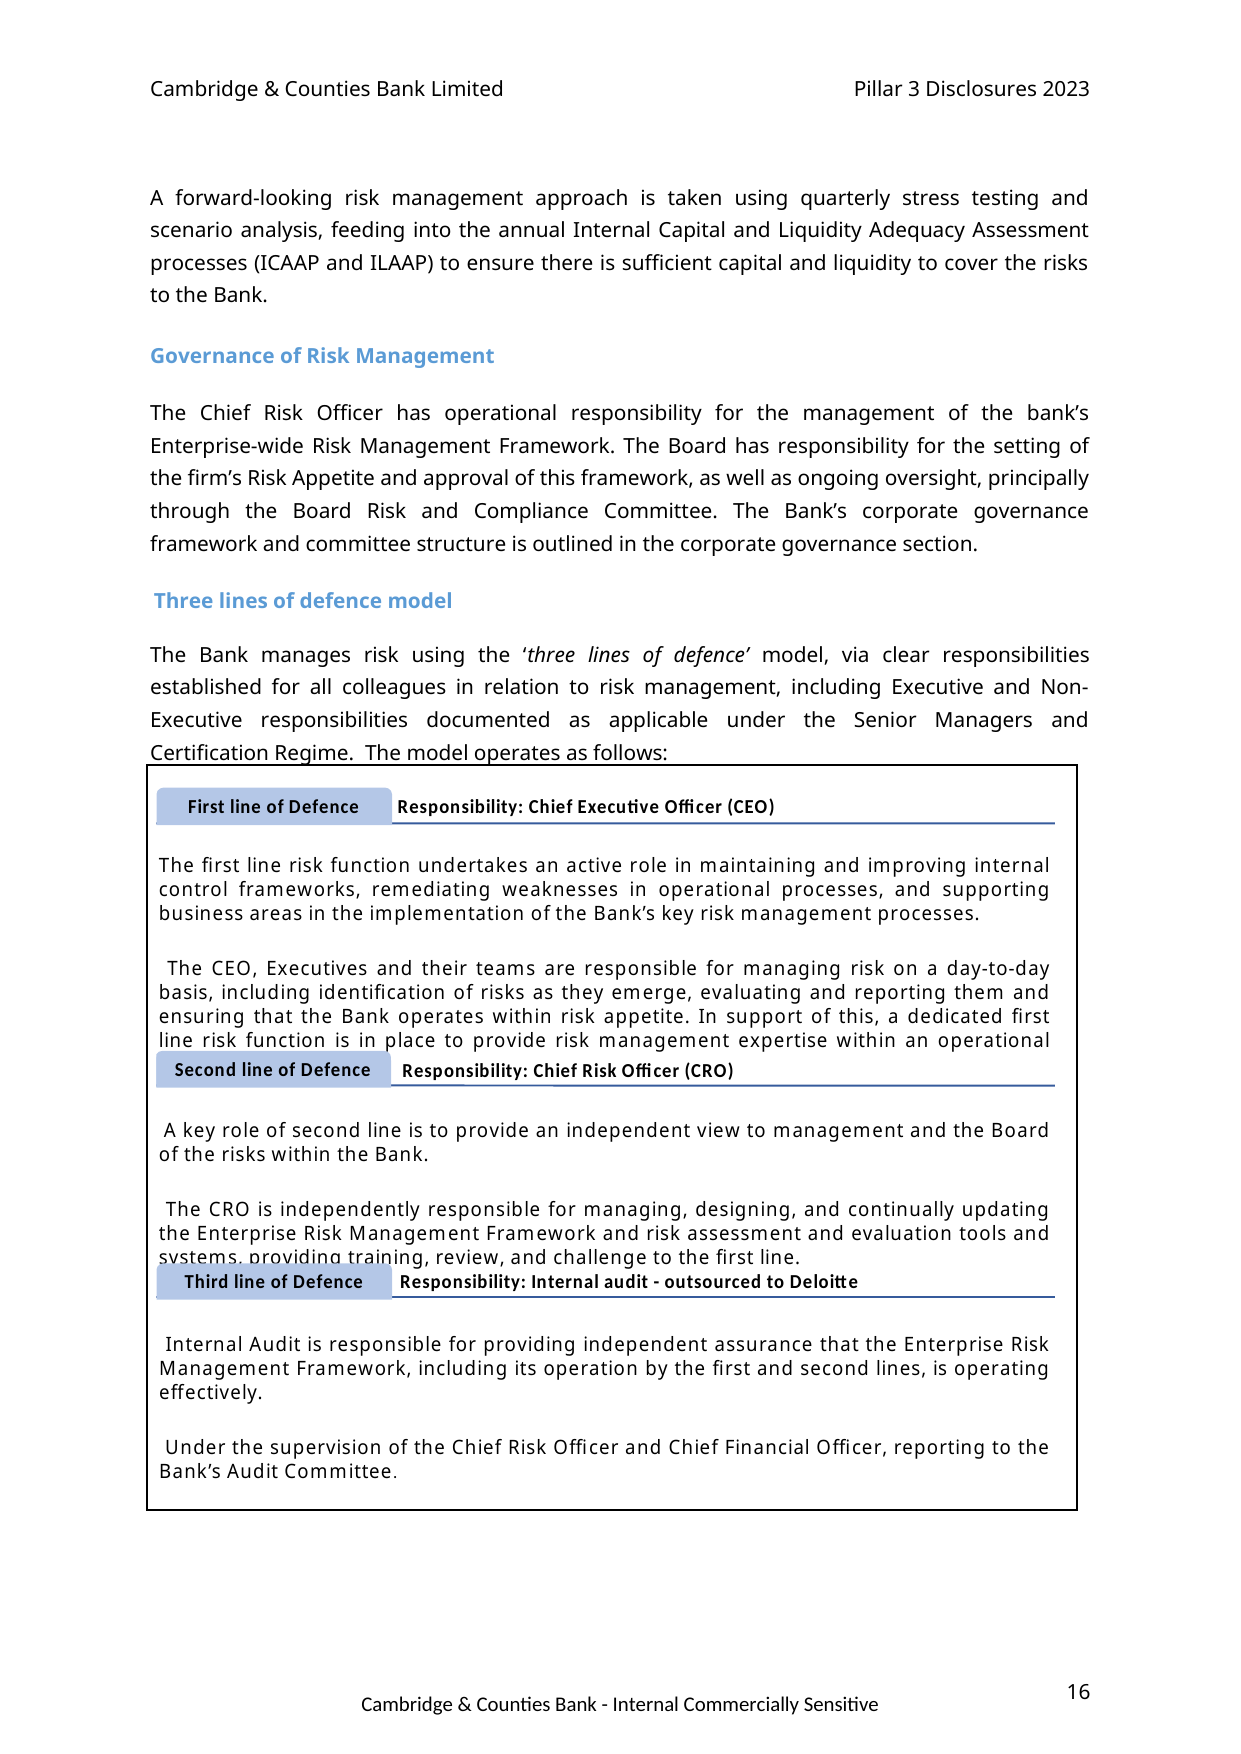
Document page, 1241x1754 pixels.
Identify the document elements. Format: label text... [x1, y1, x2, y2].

text The Bank manages risk using the ‘three lines of defence’ model, via clear responsibilities established for all colleagues in relation to risk management, including Executive and Non-Executive responsibilities documented as applicable under the Senior Managers and Certification Regime. The model operates as follows: [150, 640, 1090, 766]
text A forward-looking risk management approach is taken using quarterly stress testing and scenario analysis, feeding into the annual Internal Capital and Liquidity Adequacy Assessment processes (ICAAP and ILAAP) to ensure there is sufficient capital and liquidity to cover the risks to the Bank. [150, 183, 1090, 309]
text Governance of Risk Management [150, 341, 1090, 370]
subtitle Three lines of defence model [153, 586, 1090, 615]
text The Chief Risk Officer has operational responsibility for the management of the bank’s Enterprise-wide Risk Management Framework. The Board has responsibility for the setting of the firm’s Risk Appetite and approval of this framework, as well as ongoing oversight, principally through the Board Risk and Compliance Committee. The Bank’s corporate governance framework and committee structure is outlined in the corporate governance section. [150, 398, 1090, 557]
